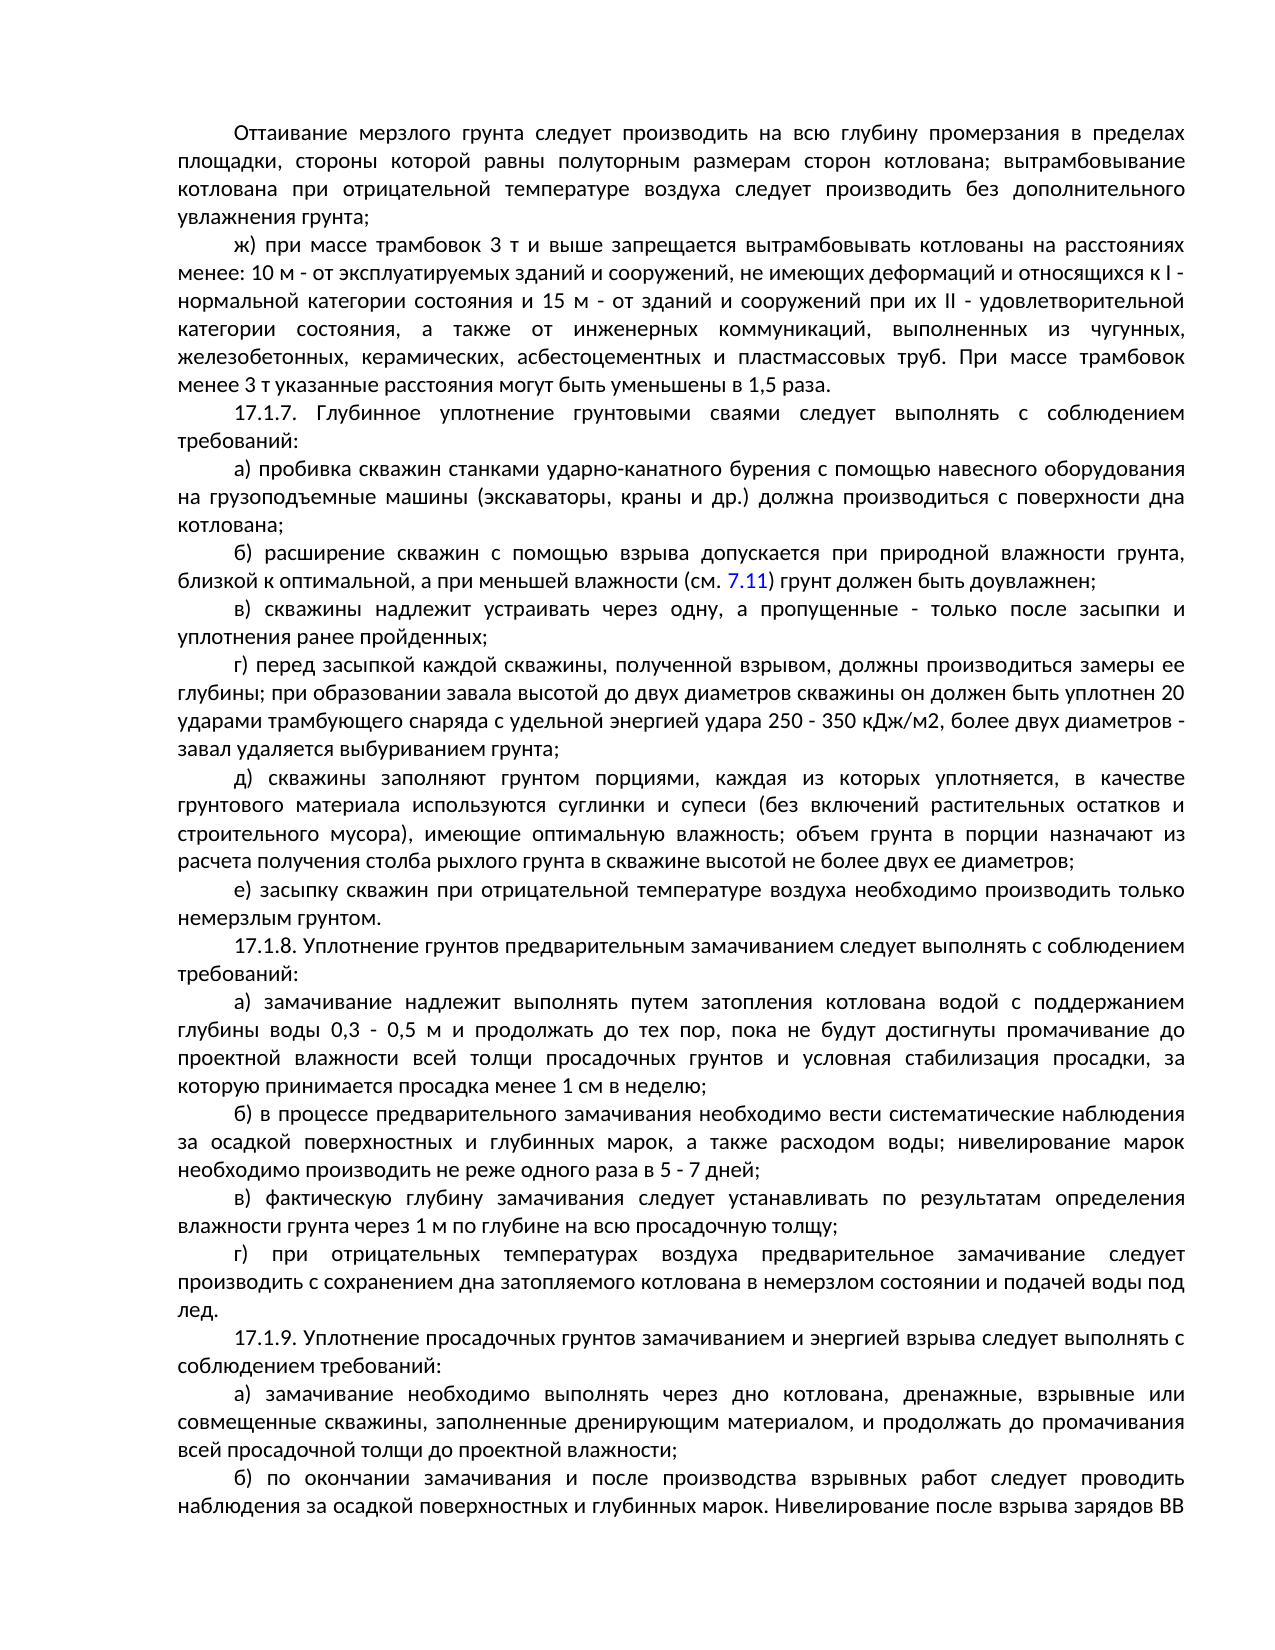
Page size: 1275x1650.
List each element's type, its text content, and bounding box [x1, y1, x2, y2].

text д) скважины заполняют грунтом порциями, каждая из которых уплотняется, в качестве грунтового материала используются суглинки и супеси (без включений растительных остатков и строительного мусора), имеющие оптимальную влажность; объем грунта в порции назначают из расчета получения столба рыхлого грунта в скважине высотой не более двух ее диаметров; [177, 763, 1186, 875]
text Оттаивание мерзлого грунта следует производить на всю глубину промерзания в пределах площадки, стороны которой равны полуторным размерам сторон котлована; вытрамбовывание котлована при отрицательной температуре воздуха следует производить без дополнительного увлажнения грунта; [177, 118, 1186, 230]
text а) замачивание надлежит выполнять путем затопления котлована водой с поддержанием глубины воды 0,3 - 0,5 м и продолжать до тех пор, пока не будут достигнуты промачивание до проектной влажности всей толщи просадочных грунтов и условная стабилизация просадки, за которую принимается просадка менее 1 см в неделю; [177, 987, 1186, 1099]
text а) пробивка скважин станками ударно-канатного бурения с помощью навесного оборудования на грузоподъемные машины (экскаваторы, краны и др.) должна производиться с поверхности дна котлована; [177, 454, 1186, 538]
text 17.1.8. Уплотнение грунтов предварительным замачиванием следует выполнять с соблюдением требований: [177, 931, 1186, 987]
text ж) при массе трамбовок 3 т и выше запрещается вытрамбовывать котлованы на расстояниях менее: 10 м - от эксплуатируемых зданий и сооружений, не имеющих деформаций и относящихся к I - нормальной категории состояния и 15 м - от зданий и сооружений при их II - удовлетворительной категории состояния, а также от инженерных коммуникаций, выполненных из чугунных, железобетонных, керамических, асбестоцементных и пластмассовых труб. При массе трамбовок менее 3 т указанные расстояния могут быть уменьшены в 1,5 раза. [177, 230, 1186, 398]
text в) фактическую глубину замачивания следует устанавливать по результатам определения влажности грунта через 1 м по глубине на всю просадочную толщу; [177, 1183, 1186, 1239]
text б) в процессе предварительного замачивания необходимо вести систематические наблюдения за осадкой поверхностных и глубинных марок, а также расходом воды; нивелирование марок необходимо производить не реже одного раза в 5 - 7 дней; [177, 1099, 1186, 1183]
text 17.1.9. Уплотнение просадочных грунтов замачиванием и энергией взрыва следует выполнять с соблюдением требований: [177, 1323, 1186, 1379]
text г) перед засыпкой каждой скважины, полученной взрывом, должны производиться замеры ее глубины; при образовании завала высотой до двух диаметров скважины он должен быть уплотнен 20 ударами трамбующего снаряда с удельной энергией удара 250 - 350 кДж/м2, более двух диаметров - завал удаляется выбуриванием грунта; [177, 651, 1186, 763]
text 17.1.7. Глубинное уплотнение грунтовыми сваями следует выполнять с соблюдением требований: [177, 398, 1186, 454]
text г) при отрицательных температурах воздуха предварительное замачивание следует производить с сохранением дна затопляемого котлована в немерзлом состоянии и подачей воды под лед. [177, 1239, 1186, 1323]
text в) скважины надлежит устраивать через одну, а пропущенные - только после засыпки и уплотнения ранее пройденных; [177, 594, 1186, 651]
text а) замачивание необходимо выполнять через дно котлована, дренажные, взрывные или совмещенные скважины, заполненные дренирующим материалом, и продолжать до промачивания всей просадочной толщи до проектной влажности; [177, 1379, 1186, 1463]
text е) засыпку скважин при отрицательной температуре воздуха необходимо производить только немерзлым грунтом. [177, 875, 1186, 931]
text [177, 1463, 1186, 1519]
text б) расширение скважин с помощью взрыва допускается при природной влажности грунта, близкой к оптимальной, а при меньшей влажности (см. 7.11) грунт должен быть доувлажнен; [177, 538, 1186, 594]
